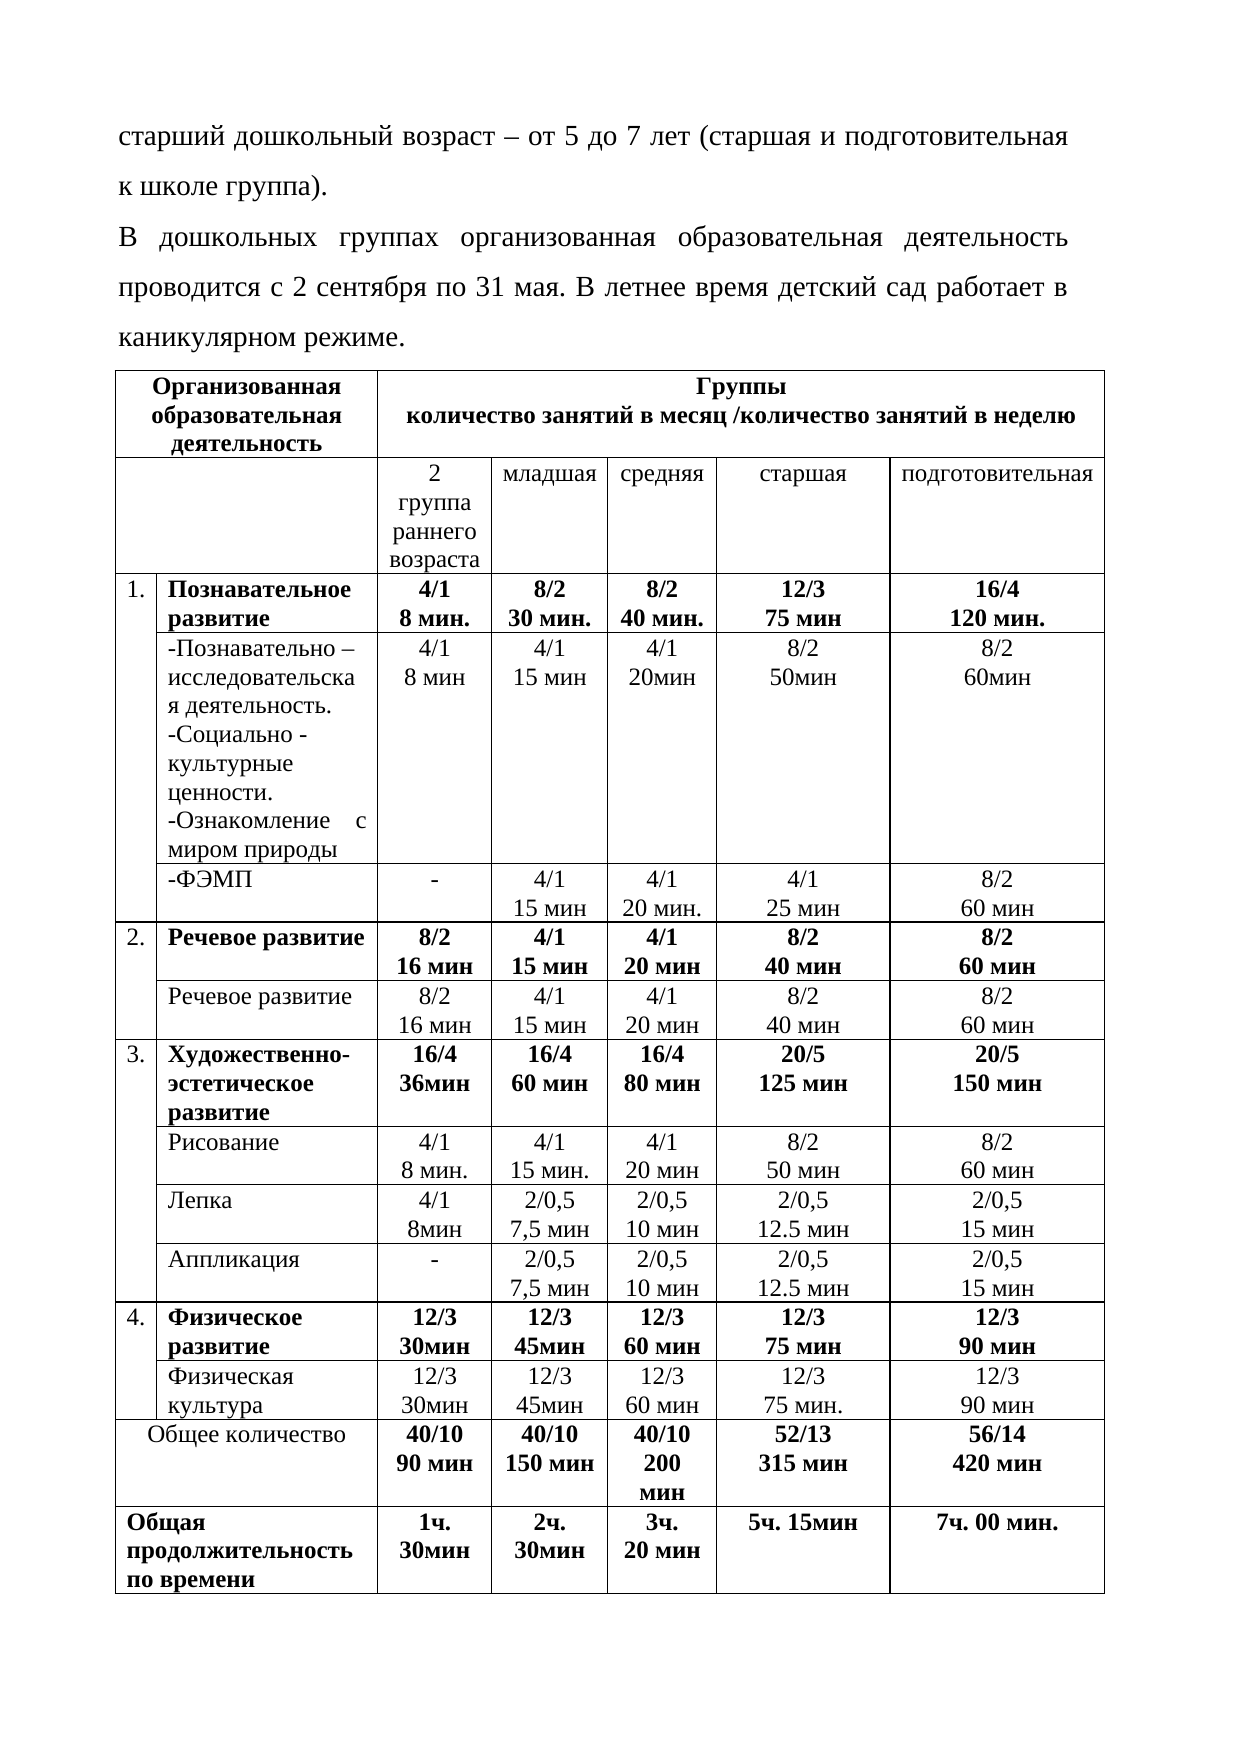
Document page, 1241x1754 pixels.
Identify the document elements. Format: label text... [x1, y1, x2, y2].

table_cell 2/0,5 10 мин [608, 1244, 716, 1301]
table_cell 2. [116, 923, 156, 1038]
table_header Организованная образовательная деятельность [116, 371, 377, 457]
table_cell 4/1 15 мин [492, 923, 607, 980]
table_cell 4/1 20мин [608, 633, 716, 863]
table_cell младшая [492, 458, 607, 573]
table_cell -ФЭМП [157, 864, 377, 921]
table_cell 8/2 16 мин [378, 981, 491, 1038]
table_cell 12/3 30мин [378, 1303, 491, 1360]
table_cell 4/1 20 мин. [608, 864, 716, 921]
table_cell [116, 458, 377, 573]
table_cell 16/4 120 мин. [891, 574, 1104, 632]
table_cell 12/3 75 мин. [717, 1361, 889, 1418]
table_cell 4/1 15 мин [492, 633, 607, 863]
table_cell старшая [717, 458, 889, 573]
table_cell 4/1 15 мин. [492, 1127, 607, 1184]
table_cell 12/3 60 мин [608, 1303, 716, 1360]
table_cell 12/3 60 мин [608, 1361, 716, 1418]
table_cell 16/4 60 мин [492, 1040, 607, 1126]
table_cell 16/4 36мин [378, 1040, 491, 1126]
table_cell 40/10 90 мин [378, 1420, 491, 1506]
table_cell 4. [116, 1303, 156, 1418]
table_cell 8/2 50мин [717, 633, 889, 863]
table_cell 4/1 8 мин [378, 633, 491, 863]
table_cell Рисование [157, 1127, 377, 1184]
table_cell 12/3 90 мин [891, 1303, 1104, 1360]
table_cell 1. [116, 574, 156, 921]
table_cell 12/3 45мин [492, 1361, 607, 1418]
table_cell Общее количество [116, 1420, 377, 1506]
table_cell Художественно-эстетическое развитие [157, 1040, 377, 1126]
table_cell 1ч. 30мин [378, 1507, 491, 1593]
table_cell 52/13 315 мин [717, 1420, 889, 1506]
table_cell 8/2 40 мин. [608, 574, 716, 632]
table_cell Общая продолжительность по времени [116, 1507, 377, 1593]
table_cell 4/1 20 мин [608, 1127, 716, 1184]
table_cell 20/5 125 мин [717, 1040, 889, 1126]
table_cell Физическое развитие [157, 1303, 377, 1360]
table_cell 4/1 8 мин. [378, 574, 491, 632]
table_cell 4/1 8мин [378, 1185, 491, 1243]
table_cell 5ч. 15мин [717, 1507, 889, 1593]
table_cell 7ч. 00 мин. [891, 1507, 1104, 1593]
table_cell 8/2 60мин [891, 633, 1104, 863]
table_cell 2/0,5 12.5 мин [717, 1185, 889, 1243]
table_cell 4/1 20 мин [608, 981, 716, 1038]
table_cell Лепка [157, 1185, 377, 1243]
table_cell 2/0,5 12.5 мин [717, 1244, 889, 1301]
table_cell 8/2 60 мин [891, 981, 1104, 1038]
table_cell 12/3 90 мин [891, 1361, 1104, 1418]
table_cell 8/2 30 мин. [492, 574, 607, 632]
table_cell 40/10 150 мин [492, 1420, 607, 1506]
table_cell - [378, 1244, 491, 1301]
table_cell 4/1 15 мин [492, 981, 607, 1038]
table_cell Познавательное развитие [157, 574, 377, 632]
table_cell Физическая культура [157, 1361, 377, 1418]
table_cell 12/3 75 мин [717, 1303, 889, 1360]
table_cell 4/1 20 мин [608, 923, 716, 980]
table_cell 20/5 150 мин [891, 1040, 1104, 1126]
table_cell 2 группа раннего возраста [378, 458, 491, 573]
table_cell 40/10 200 мин [608, 1420, 716, 1506]
table_cell 12/3 30мин [378, 1361, 491, 1418]
table_cell 4/1 25 мин [717, 864, 889, 921]
table_cell 12/3 45мин [492, 1303, 607, 1360]
table_cell 8/2 50 мин [717, 1127, 889, 1184]
table_cell 8/2 16 мин [378, 923, 491, 980]
table_cell 2/0,5 7,5 мин [492, 1185, 607, 1243]
table_cell 4/1 8 мин. [378, 1127, 491, 1184]
table_cell 8/2 60 мин [891, 923, 1104, 980]
table_cell 3ч. 20 мин [608, 1507, 716, 1593]
table_cell 2/0,5 10 мин [608, 1185, 716, 1243]
text В дошкольных группах организованная образовательная деятельность проводится с 2 сентября по 31 мая. В летнее время детский сад работает в каникулярном режиме. [118, 219, 1069, 353]
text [118, 118, 1069, 202]
table_cell 2/0,5 15 мин [891, 1244, 1104, 1301]
table_cell Аппликация [157, 1244, 377, 1301]
table_cell 8/2 60 мин [891, 864, 1104, 921]
table_cell 8/2 60 мин [891, 1127, 1104, 1184]
table_cell 56/14 420 мин [891, 1420, 1104, 1506]
table_cell подготовительная [891, 458, 1104, 573]
table_cell 3. [116, 1040, 156, 1301]
table_cell средняя [608, 458, 716, 573]
table_cell 8/2 40 мин [717, 981, 889, 1038]
table_cell Речевое развитие [157, 981, 377, 1038]
table_cell 2/0,5 15 мин [891, 1185, 1104, 1243]
table_cell 12/3 75 мин [717, 574, 889, 632]
table_cell - [378, 864, 491, 921]
table_header Группы количество занятий в месяц /количество занятий в неделю [378, 371, 1104, 457]
table_cell 2/0,5 7,5 мин [492, 1244, 607, 1301]
table_cell 8/2 40 мин [717, 923, 889, 980]
table_cell 4/1 15 мин [492, 864, 607, 921]
table_cell Речевое развитие [157, 923, 377, 980]
table_cell 16/4 80 мин [608, 1040, 716, 1126]
table_cell -Познавательно – исследовательская деятельность. -Социально - культурные ценности. -Ознакомление с миром природы [157, 633, 377, 863]
table_cell 2ч. 30мин [492, 1507, 607, 1593]
